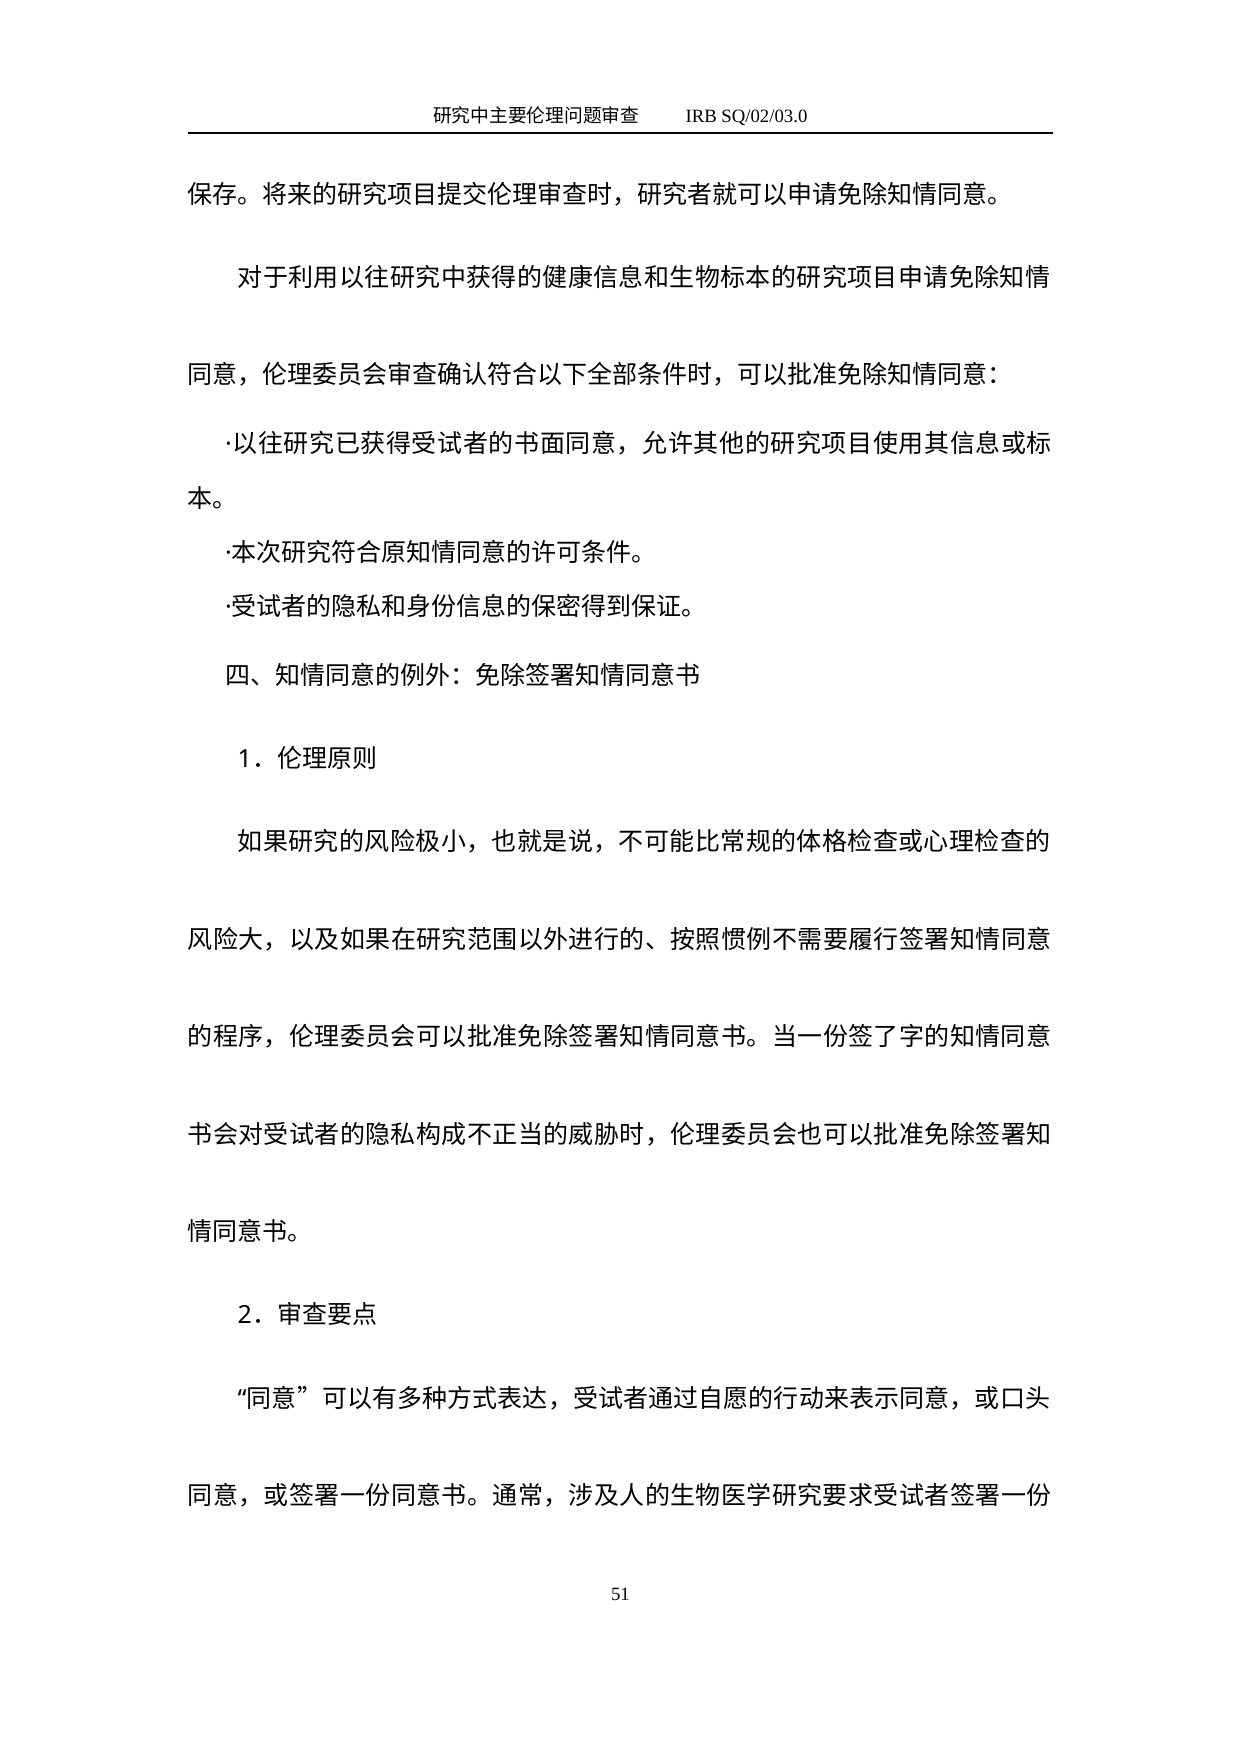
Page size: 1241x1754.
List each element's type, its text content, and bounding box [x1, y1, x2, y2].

text 对于利用以往研究中获得的健康信息和生物标本的研究项目申请免除知情同意，伦理委员会审查确认符合以下全部条件时，可以批准免除知情同意： [187, 243, 1053, 406]
text ·以往研究已获得受试者的书面同意，允许其他的研究项目使用其信息或标本。 [187, 424, 1053, 514]
text 1．伦理原则 [187, 724, 1053, 789]
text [187, 1364, 1053, 1526]
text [187, 160, 1053, 225]
text 如果研究的风险极小，也就是说，不可能比常规的体格检查或心理检查的风险大，以及如果在研究范围以外进行的、按照惯例不需要履行签署知情同意的程序，伦理委员会可以批准免除签署知情同意书。当一份签了字的知情同意书会对受试者的隐私构成不正当的威胁时，伦理委员会也可以批准免除签署知情同意书。 [187, 807, 1053, 1262]
text ·受试者的隐私和身份信息的保密得到保证。 [187, 587, 1053, 623]
text ·本次研究符合原知情同意的许可条件。 [187, 532, 1053, 569]
text 四、知情同意的例外：免除签署知情同意书 [187, 641, 1053, 706]
text 2．审查要点 [187, 1281, 1053, 1346]
